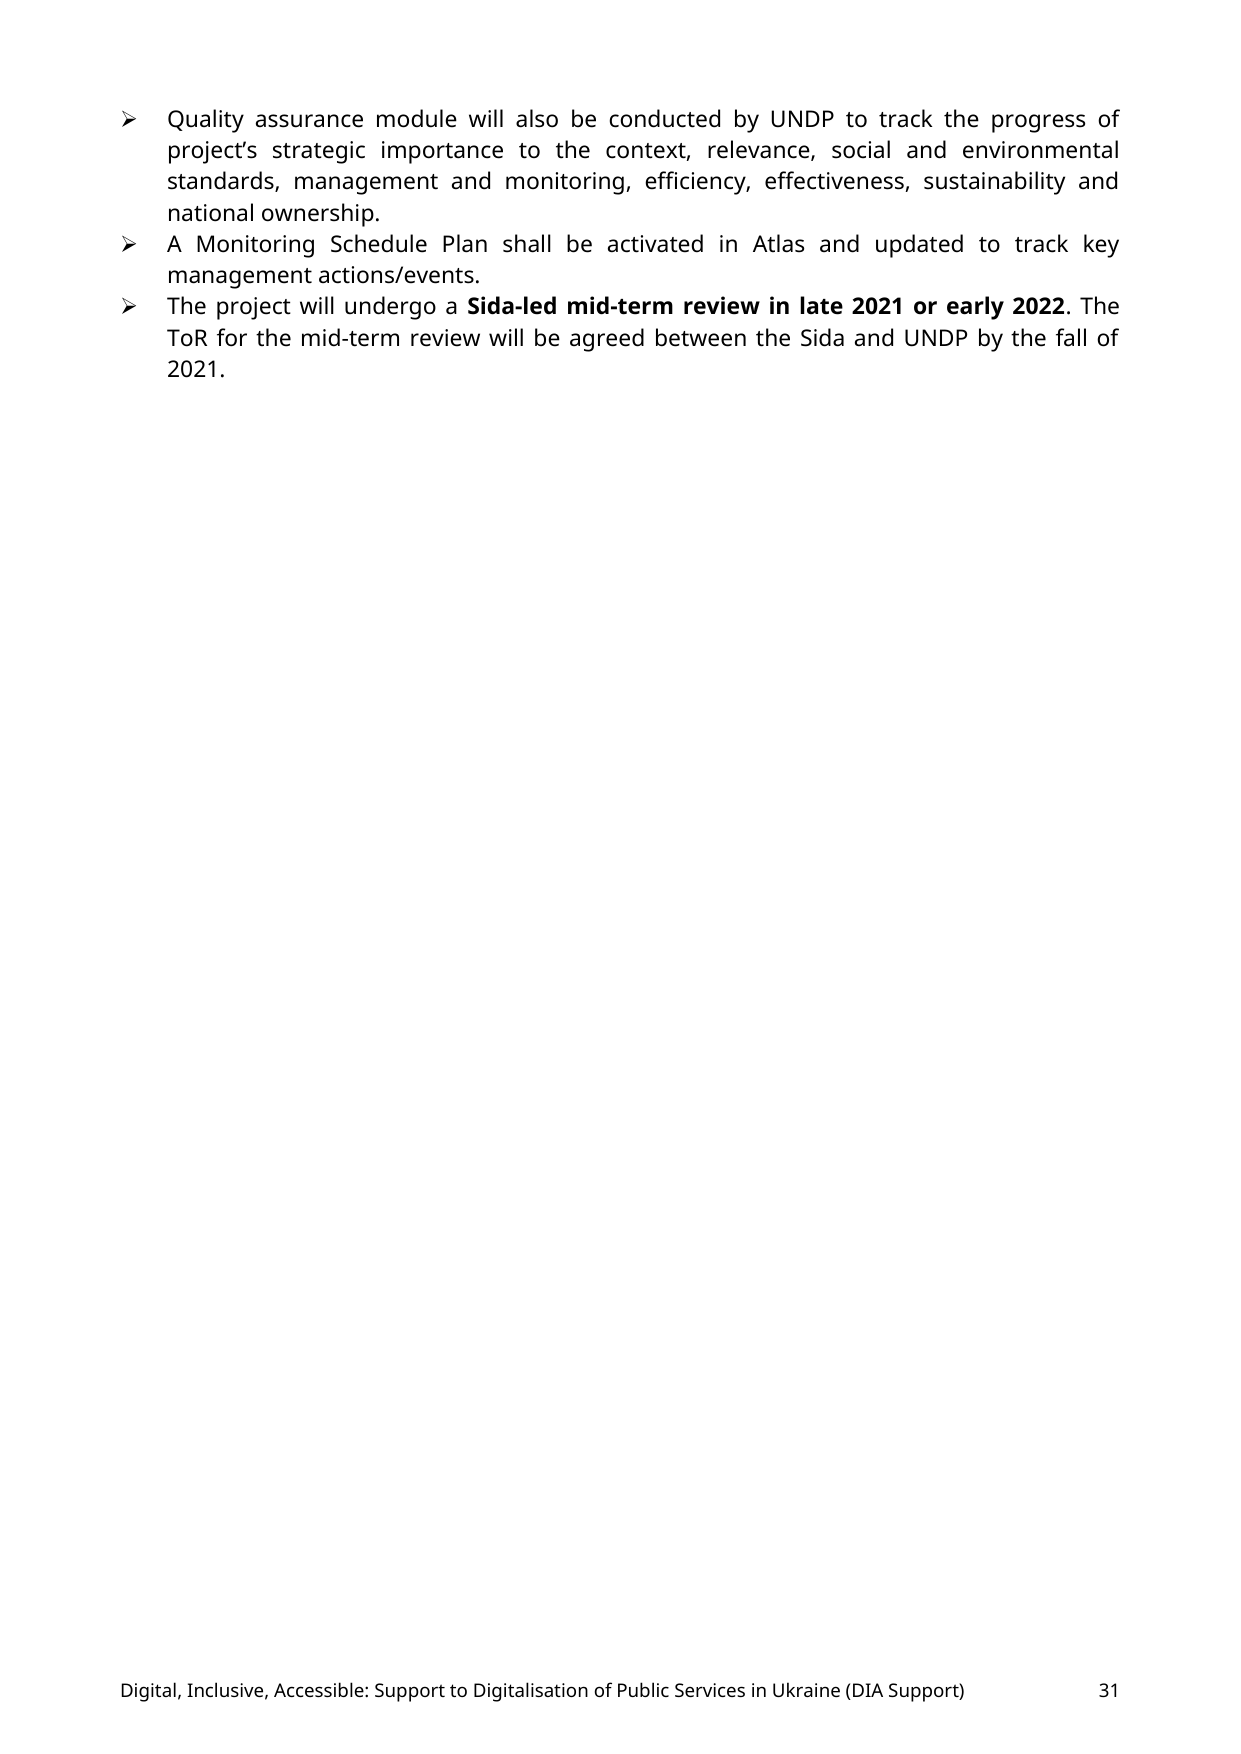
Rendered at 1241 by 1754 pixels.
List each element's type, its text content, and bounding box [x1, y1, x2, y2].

list Quality assurance module will also be conducted by UNDP to track the progress of project’s strategic importance to the context, relevance, social and environmental standards, management and monitoring, efficiency, effectiveness, sustainability and national ownership. [120, 103, 1120, 228]
list The project will undergo a Sida-led mid-term review in late 2021 or early 2022. The ToR for the mid-term review will be agreed between the Sida and UNDP by the fall of 2021. [120, 290, 1120, 384]
list A Monitoring Schedule Plan shall be activated in Atlas and updated to track key management actions/events. [120, 228, 1120, 290]
